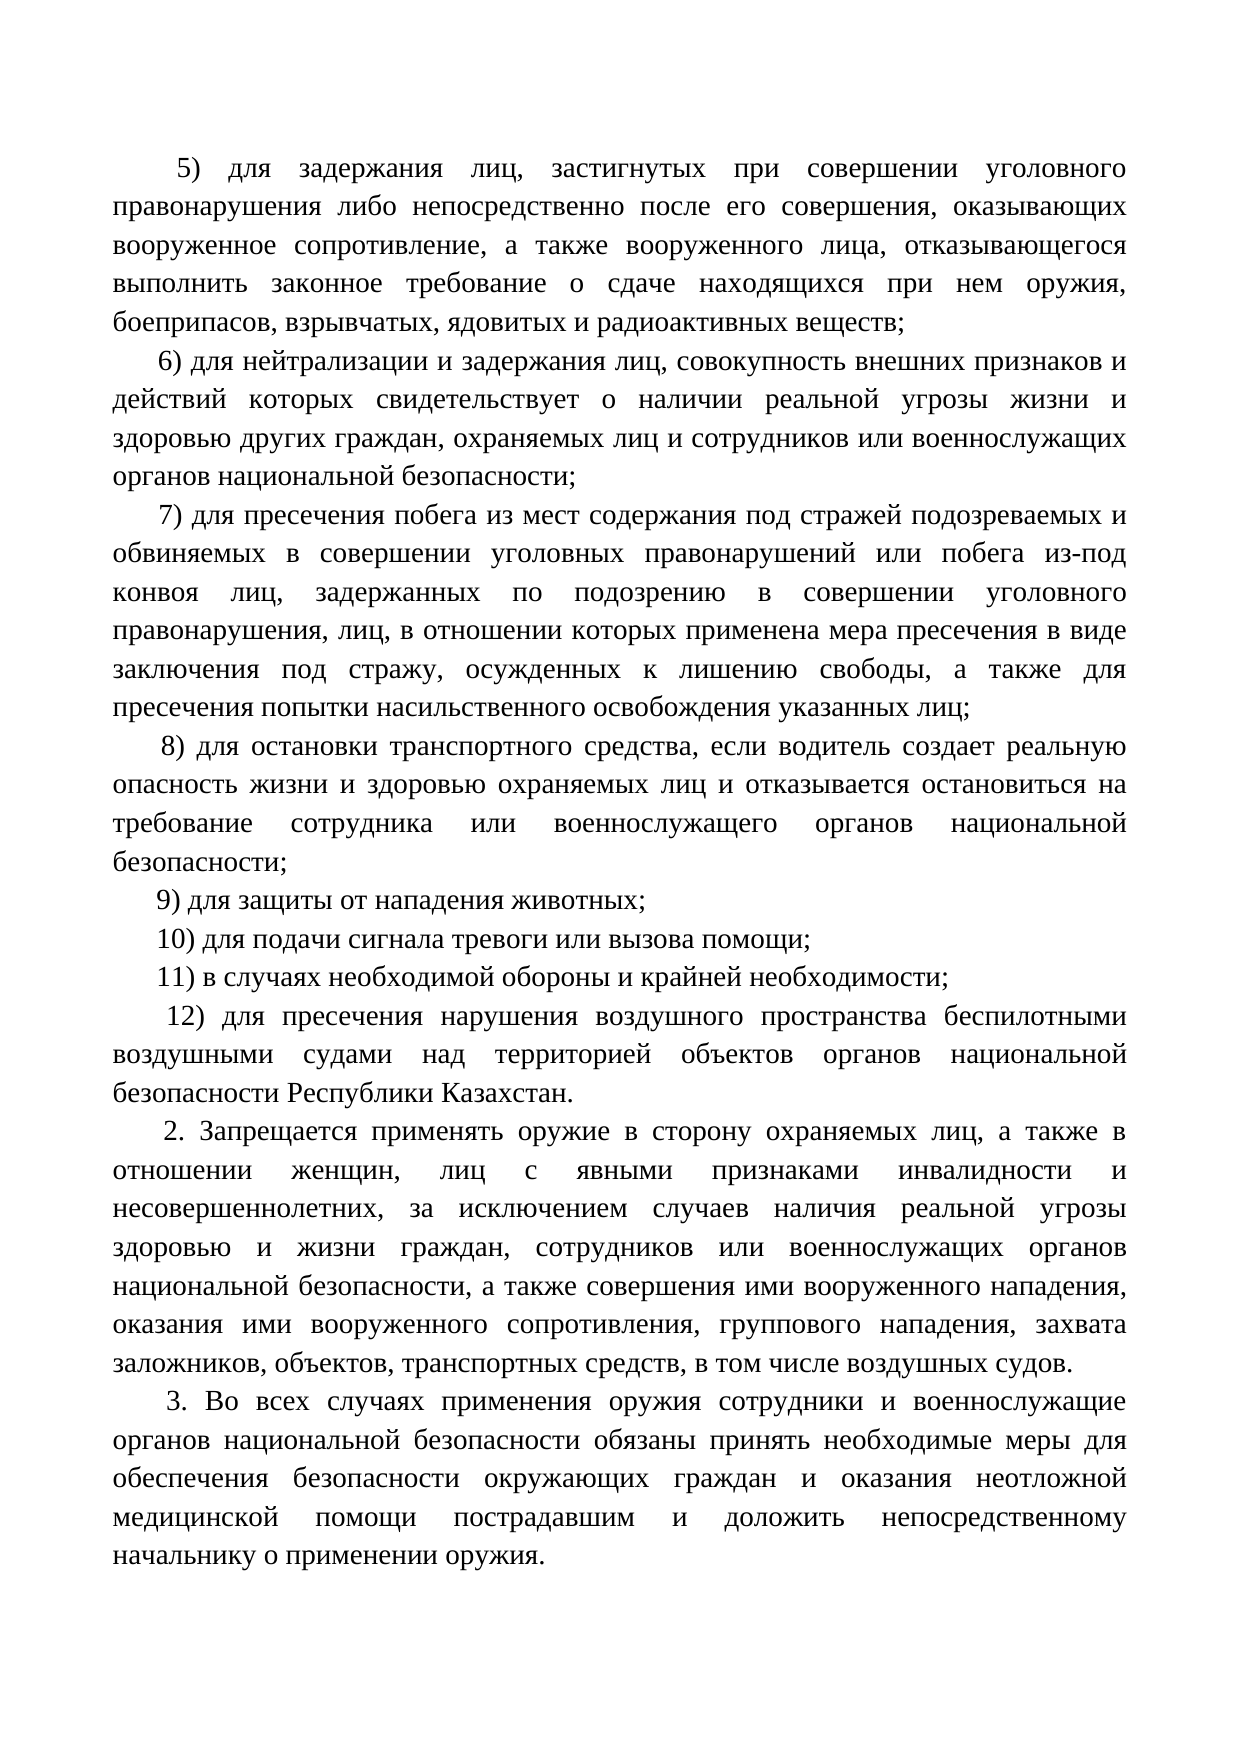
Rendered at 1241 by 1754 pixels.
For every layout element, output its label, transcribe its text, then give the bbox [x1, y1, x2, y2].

text 6) для нейтрализации и задержания лиц, совокупность внешних признаков и действий которых свидетельствует о наличии реальной угрозы жизни и здоровью других граждан, охраняемых лиц и сотрудников или военнослужащих органов национальной безопасности; [112, 343, 1128, 492]
text 12) для пресечения нарушения воздушного пространства беспилотными воздушными судами над территорией объектов органов национальной безопасности Республики Казахстан. [112, 998, 1128, 1108]
text 11) в случаях необходимой обороны и крайней необходимости; [112, 959, 1128, 993]
text 5) для задержания лиц, застигнутых при совершении уголовного правонарушения либо непосредственно после его совершения, оказывающих вооруженное сопротивление, а также вооруженного лица, отказывающегося выполнить законное требование о сдаче находящихся при нем оружия, боеприпасов, взрывчатых, ядовитых и радиоактивных веществ; [112, 150, 1128, 338]
text 2. Запрещается применять оружие в сторону охраняемых лиц, а также в отношении женщин, лиц с явными признаками инвалидности и несовершеннолетних, за исключением случаев наличия реальной угрозы здоровью и жизни граждан, сотрудников или военнослужащих органов национальной безопасности, а также совершения ими вооруженного нападения, оказания ими вооруженного сопротивления, группового нападения, захвата заложников, объектов, транспортных средств, в том числе воздушных судов. [112, 1113, 1128, 1378]
text 8) для остановки транспортного средства, если водитель создает реальную опасность жизни и здоровью охраняемых лиц и отказывается остановиться на требование сотрудника или военнослужащего органов национальной безопасности; [112, 728, 1128, 877]
text 9) для защиты от нападения животных; [112, 882, 1128, 916]
text 7) для пресечения побега из мест содержания под стражей подозреваемых и обвиняемых в совершении уголовных правонарушений или побега из-под конвоя лиц, задержанных по подозрению в совершении уголовного правонарушения, лиц, в отношении которых применена мера пресечения в виде заключения под стражу, осужденных к лишению свободы, а также для пресечения попытки насильственного освобождения указанных лиц; [112, 497, 1128, 723]
text 3. Во всех случаях применения оружия сотрудники и военнослужащие органов национальной безопасности обязаны принять необходимые меры для обеспечения безопасности окружающих граждан и оказания неотложной медицинской помощи пострадавшим и доложить непосредственному начальнику о применении оружия. [112, 1383, 1128, 1571]
text 10) для подачи сигнала тревоги или вызова помощи; [112, 921, 1128, 954]
